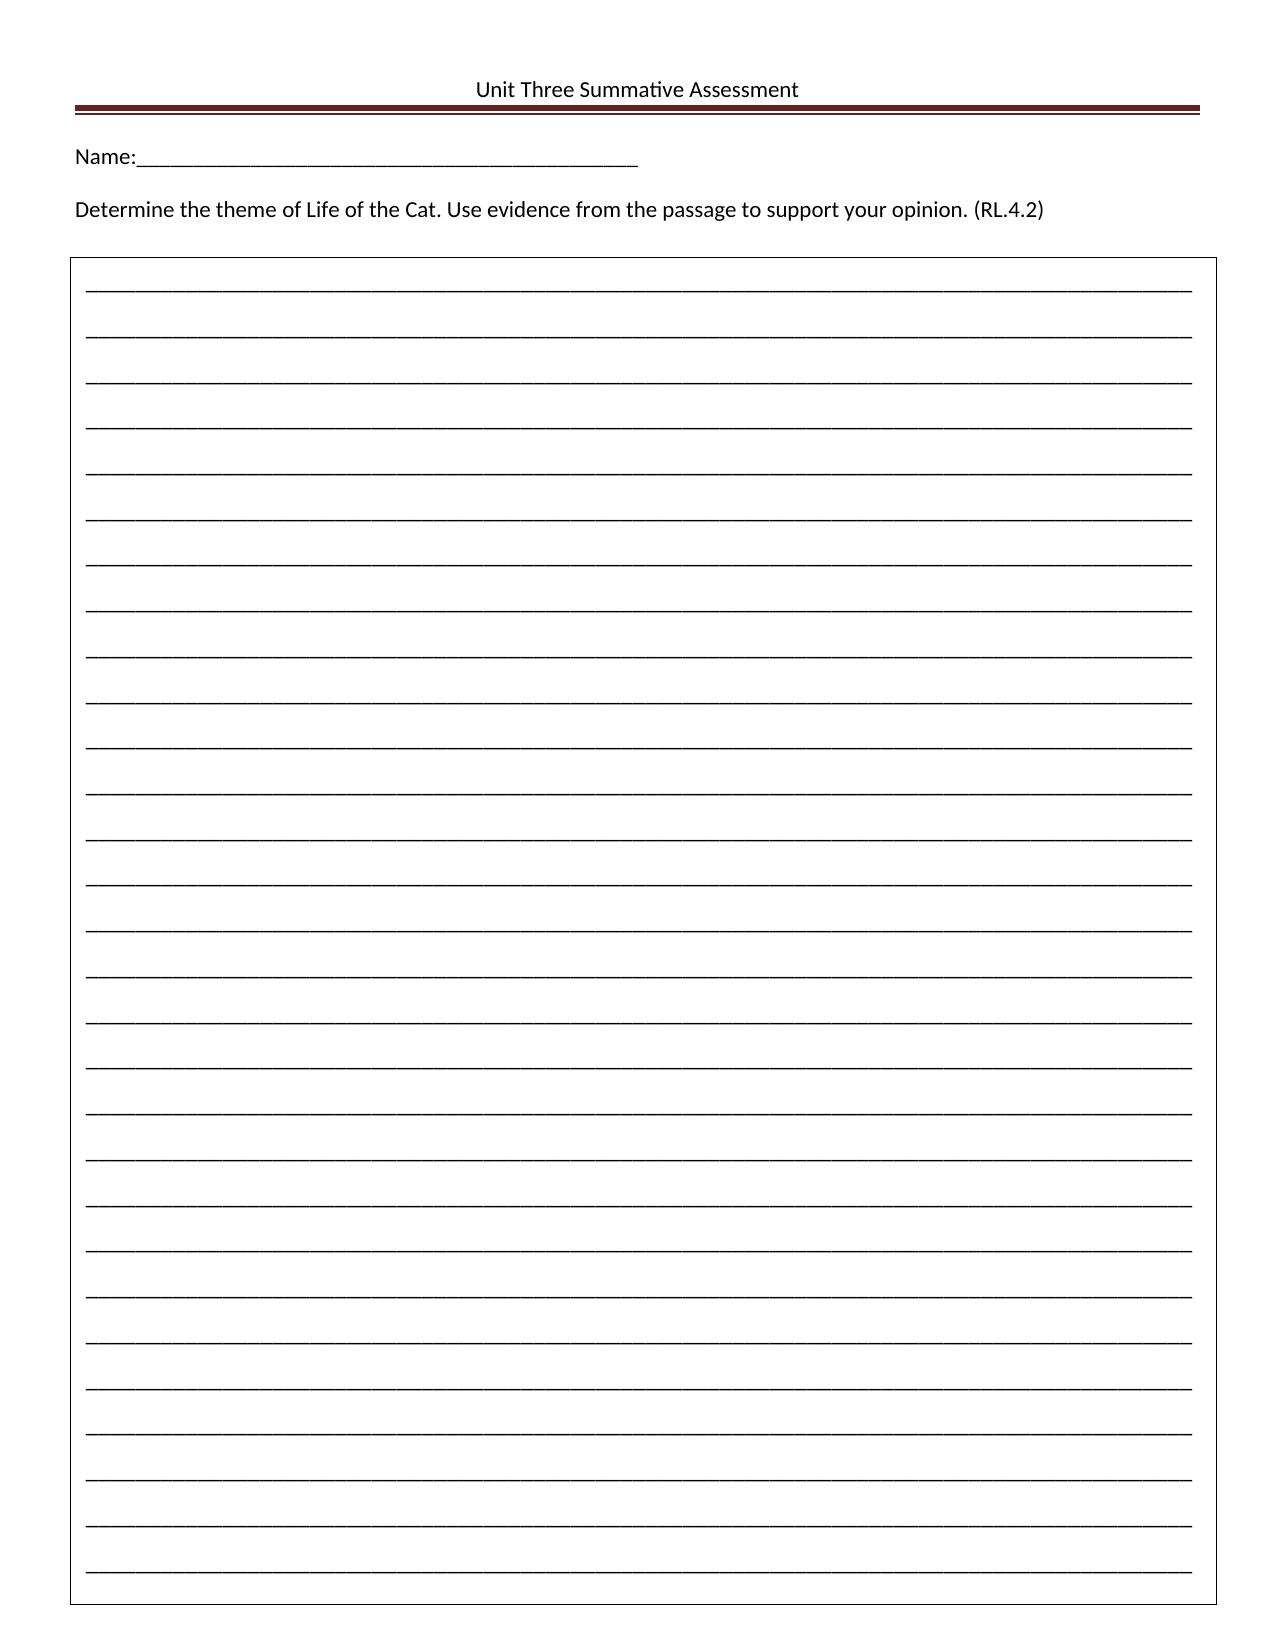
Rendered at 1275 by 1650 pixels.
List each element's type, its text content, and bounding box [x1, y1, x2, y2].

text Determine the theme of Life of the Cat. Use evidence from the passage to support your opinion. (RL.4.2) [75, 196, 1200, 223]
text Name:____________________________________________ [75, 142, 1200, 171]
